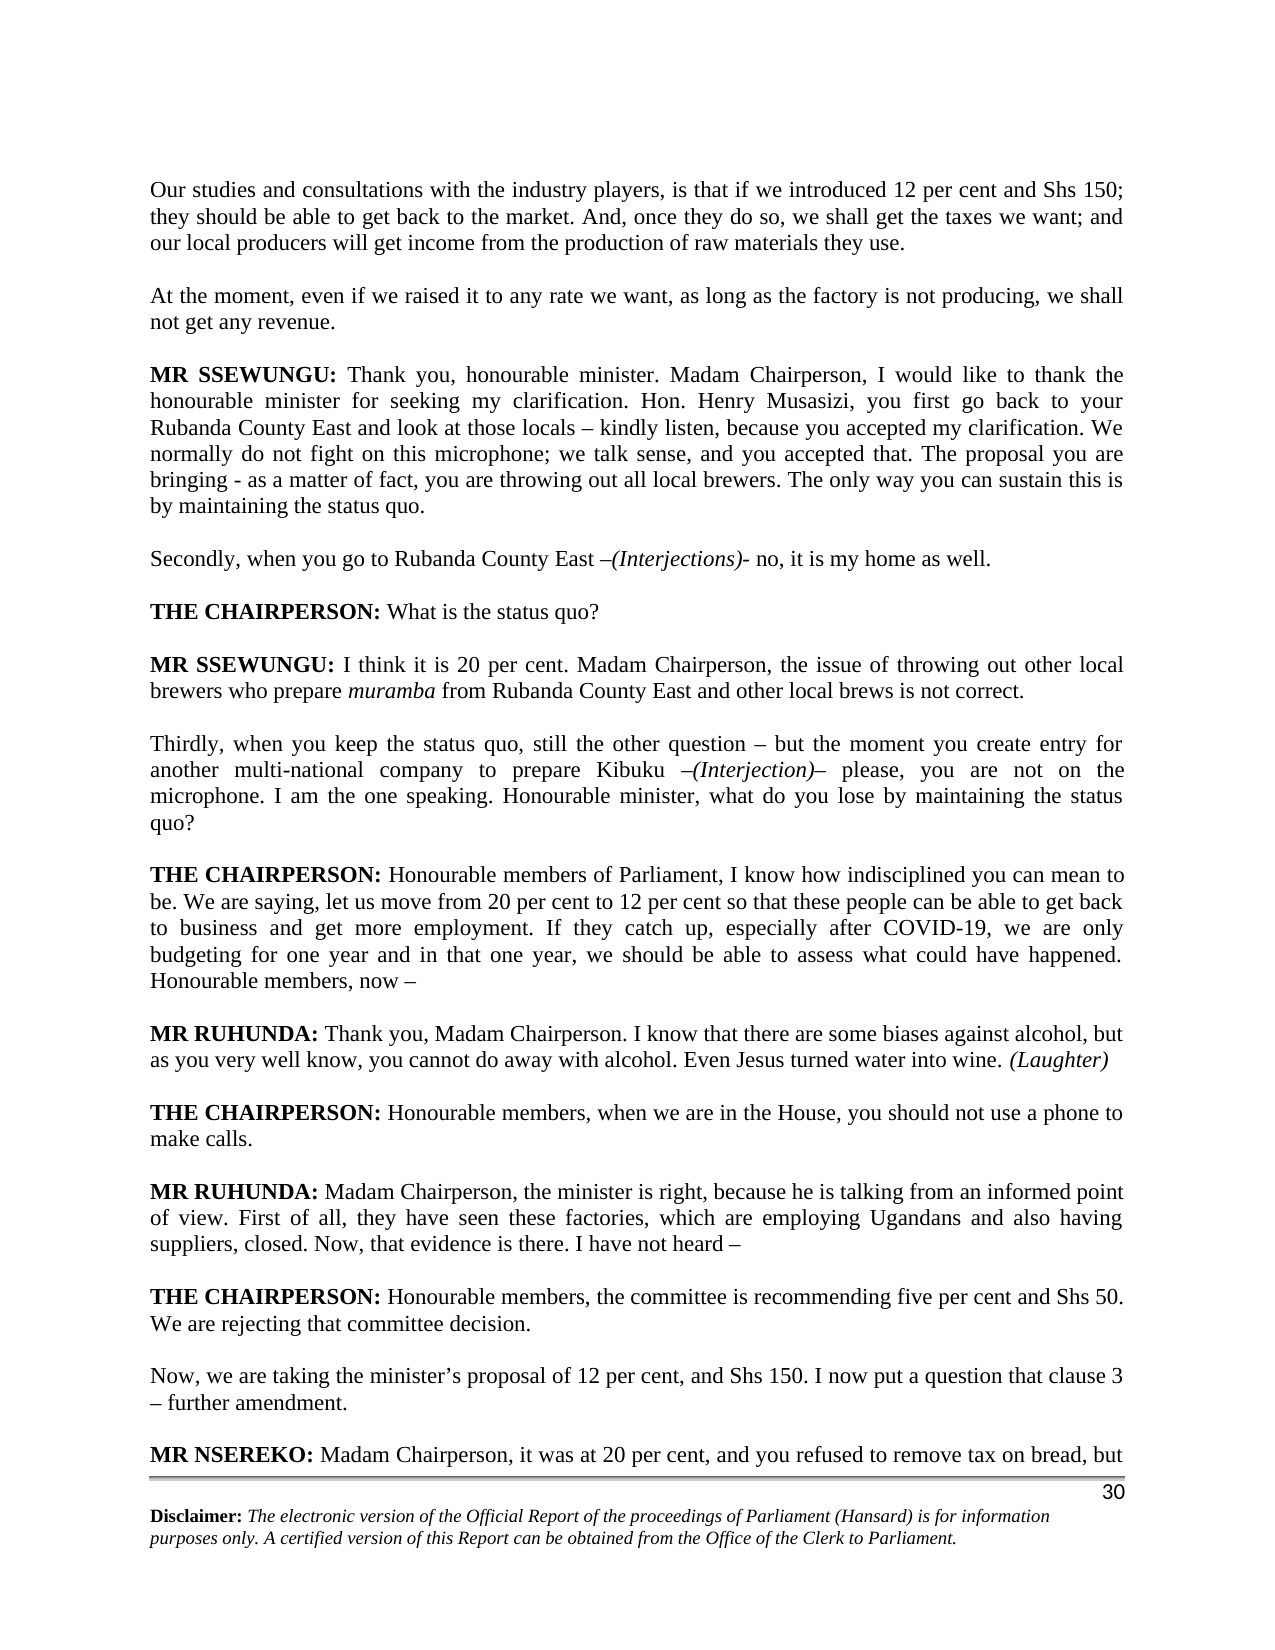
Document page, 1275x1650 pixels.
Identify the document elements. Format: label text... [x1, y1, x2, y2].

text Secondly, when you go to Rubanda County East –(Interjections)- no, it is my home as well. [150, 545, 1125, 572]
text Now, we are taking the minister’s proposal of 12 per cent, and Shs 150. I now put a question that clause 3 – further amendment. [150, 1362, 1125, 1415]
text Our studies and consultations with the industry players, is that if we introduced 12 per cent and Shs 150; they should be able to get back to the market. And, once they do so, we shall get the taxes we want; and our local producers will get income from the production of raw materials they use. [150, 176, 1125, 255]
text THE CHAIRPERSON: Honourable members, the committee is recommending five per cent and Shs 50. We are rejecting that committee decision. [150, 1283, 1125, 1336]
text THE CHAIRPERSON: Honourable members of Parliament, I know how indisciplined you can mean to be. We are saying, let us move from 20 per cent to 12 per cent so that these people can be able to get back to business and get more employment. If they catch up, especially after COVID-19, we are only budgeting for one year and in that one year, we should be able to assess what could have happened. Honourable members, now – [150, 862, 1125, 993]
text MR NSEREKO: Madam Chairperson, it was at 20 per cent, and you refused to remove tax on bread, but you are removing tax on beer. Why? [150, 1441, 1125, 1468]
text MR RUHUNDA: Madam Chairperson, the minister is right, because he is talking from an informed point of view. First of all, they have seen these factories, which are employing Ugandans and also having suppliers, closed. Now, that evidence is there. I have not heard – [150, 1178, 1125, 1257]
text Thirdly, when you keep the status quo, still the other question – but the moment you create entry for another multi-national company to prepare Kibuku –(Interjection)– please, you are not on the microphone. I am the one speaking. Honourable minister, what do you lose by maintaining the status quo? [150, 730, 1125, 835]
text At the moment, even if we raised it to any rate we want, as long as the factory is not producing, we shall not get any revenue. [150, 282, 1125, 334]
text THE CHAIRPERSON: Honourable members, when we are in the House, you should not use a phone to make calls. [150, 1099, 1125, 1151]
text MR RUHUNDA: Thank you, Madam Chairperson. I know that there are some biases against alcohol, but as you very well know, you cannot do away with alcohol. Even Jesus turned water into wine. (Laughter) [150, 1020, 1125, 1072]
text THE CHAIRPERSON: What is the status quo? [150, 598, 1125, 624]
picture [149, 1476, 1125, 1481]
text MR SSEWUNGU: Thank you, honourable minister. Madam Chairperson, I would like to thank the honourable minister for seeking my clarification. Hon. Henry Musasizi, you first go back to your Rubanda County East and look at those locals – kindly listen, because you accepted my clarification. We normally do not fight on this microphone; we talk sense, and you accepted that. The proposal you are bringing - as a matter of fact, you are throwing out all local brewers. The only way you can sustain this is by maintaining the status quo. [150, 361, 1125, 519]
text MR SSEWUNGU: I think it is 20 per cent. Madam Chairperson, the issue of throwing out other local brewers who prepare muramba from Rubanda County East and other local brews is not correct. [150, 651, 1125, 703]
